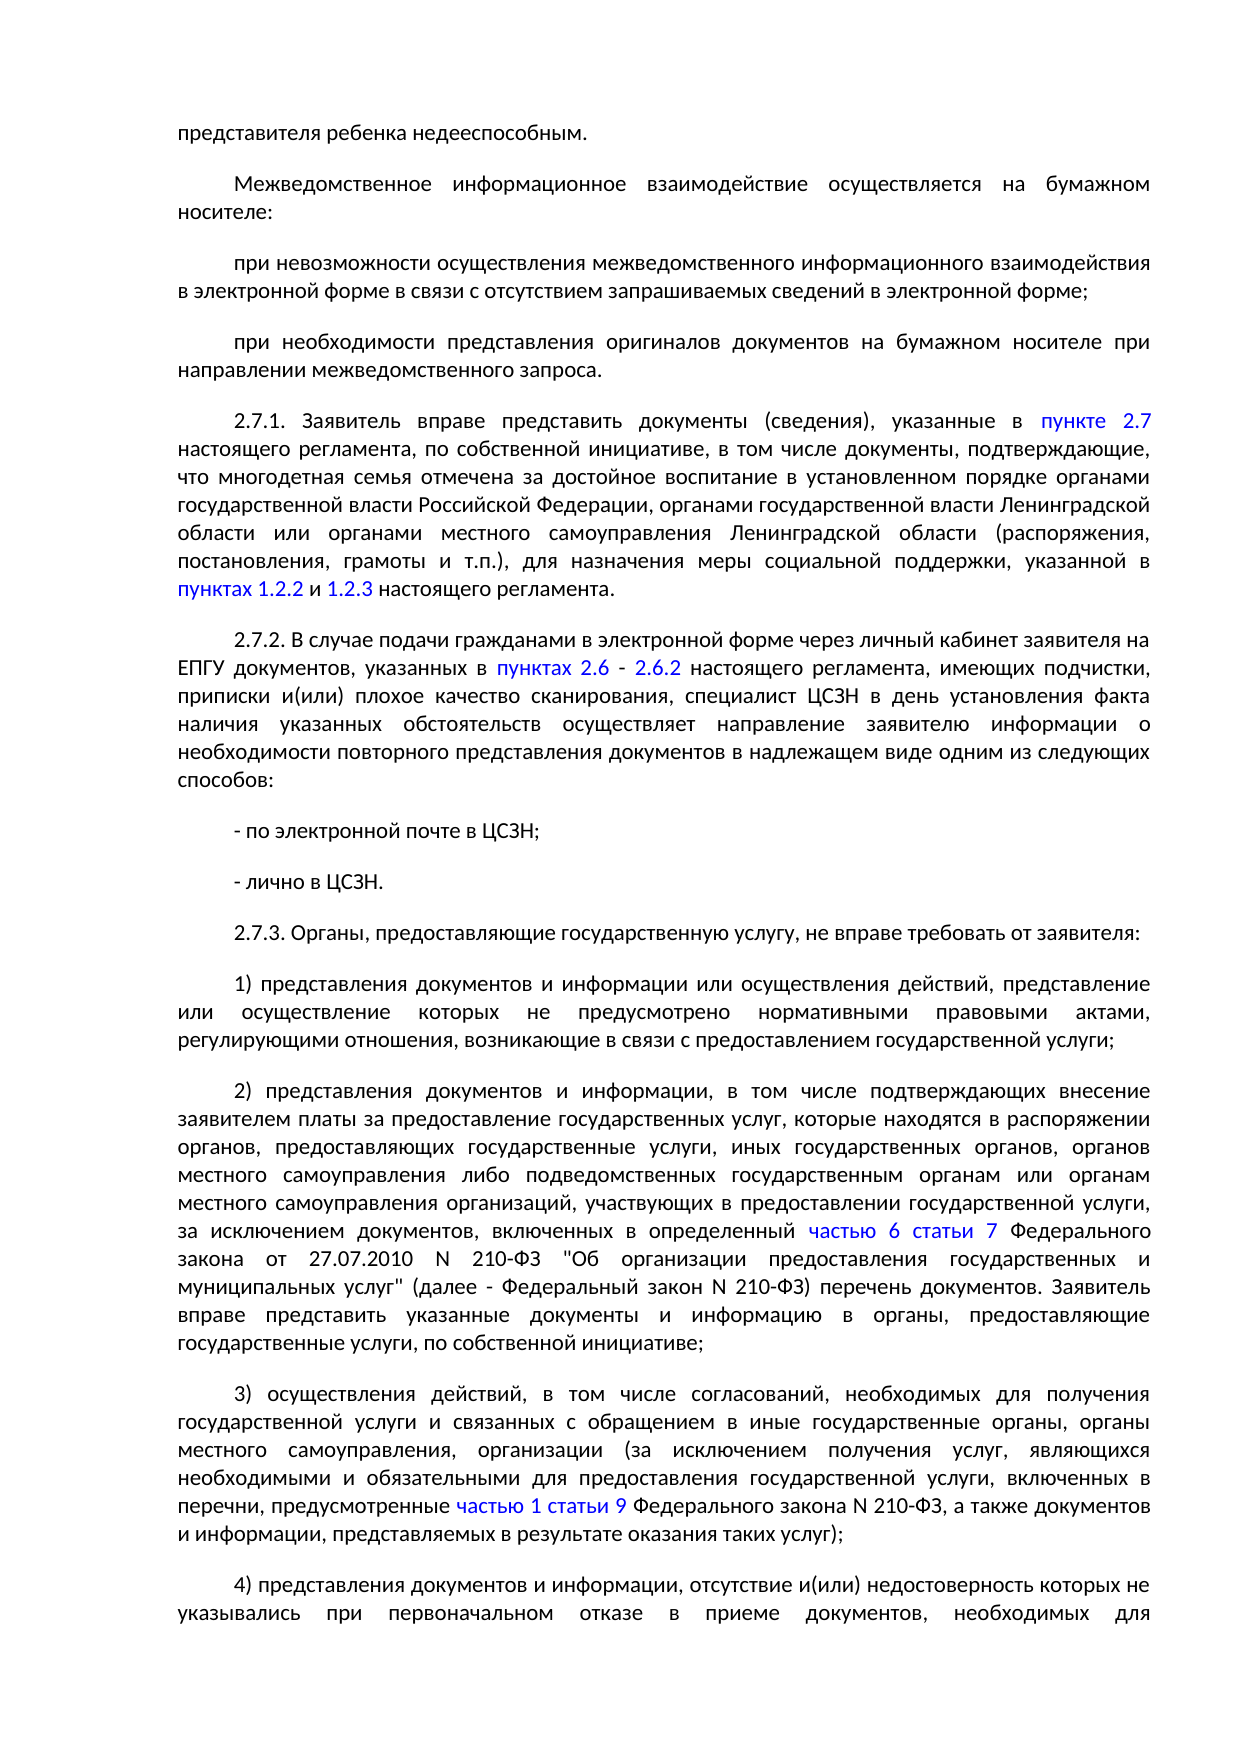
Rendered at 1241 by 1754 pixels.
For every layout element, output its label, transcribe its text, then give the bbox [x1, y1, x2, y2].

text при невозможности осуществления межведомственного информационного взаимодействия в электронной форме в связи с отсутствием запрашиваемых сведений в электронной форме; [177, 248, 1152, 304]
text 2.7.2. В случае подачи гражданами в электронной форме через личный кабинет заявителя на ЕПГУ документов, указанных в пунктах 2.6 - 2.6.2 настоящего регламента, имеющих подчистки, приписки и(или) плохое качество сканирования, специалист ЦСЗН в день установления факта наличия указанных обстоятельств осуществляет направление заявителю информации о необходимости повторного представления документов в надлежащем виде одним из следующих способов: [177, 625, 1152, 793]
text 2.7.1. Заявитель вправе представить документы (сведения), указанные в пункте 2.7 настоящего регламента, по собственной инициативе, в том числе документы, подтверждающие, что многодетная семья отмечена за достойное воспитание в установленном порядке органами государственной власти Российской Федерации, органами государственной власти Ленинградской области или органами местного самоуправления Ленинградской области (распоряжения, постановления, грамоты и т.п.), для назначения меры социальной поддержки, указанной в пунктах 1.2.2 и 1.2.3 настоящего регламента. [177, 406, 1152, 602]
text - по электронной почте в ЦСЗН; [177, 816, 1152, 844]
text 2.7.3. Органы, предоставляющие государственную услугу, не вправе требовать от заявителя: [177, 918, 1152, 946]
text при необходимости представления оригиналов документов на бумажном носителе при направлении межведомственного запроса. [177, 327, 1152, 383]
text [177, 1570, 1152, 1626]
text 3) осуществления действий, в том числе согласований, необходимых для получения государственной услуги и связанных с обращением в иные государственные органы, органы местного самоуправления, организации (за исключением получения услуг, являющихся необходимыми и обязательными для предоставления государственной услуги, включенных в перечни, предусмотренные частью 1 статьи 9 Федерального закона N 210-ФЗ, а также документов и информации, представляемых в результате оказания таких услуг); [177, 1379, 1152, 1547]
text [177, 118, 1152, 146]
text 2) представления документов и информации, в том числе подтверждающих внесение заявителем платы за предоставление государственных услуг, которые находятся в распоряжении органов, предоставляющих государственные услуги, иных государственных органов, органов местного самоуправления либо подведомственных государственным органам или органам местного самоуправления организаций, участвующих в предоставлении государственной услуги, за исключением документов, включенных в определенный частью 6 статьи 7 Федерального закона от 27.07.2010 N 210-ФЗ "Об организации предоставления государственных и муниципальных услуг" (далее - Федеральный закон N 210-ФЗ) перечень документов. Заявитель вправе представить указанные документы и информацию в органы, предоставляющие государственные услуги, по собственной инициативе; [177, 1076, 1152, 1356]
text Межведомственное информационное взаимодействие осуществляется на бумажном носителе: [177, 169, 1152, 225]
text 1) представления документов и информации или осуществления действий, представление или осуществление которых не предусмотрено нормативными правовыми актами, регулирующими отношения, возникающие в связи с предоставлением государственной услуги; [177, 969, 1152, 1053]
text - лично в ЦСЗН. [177, 867, 1152, 895]
